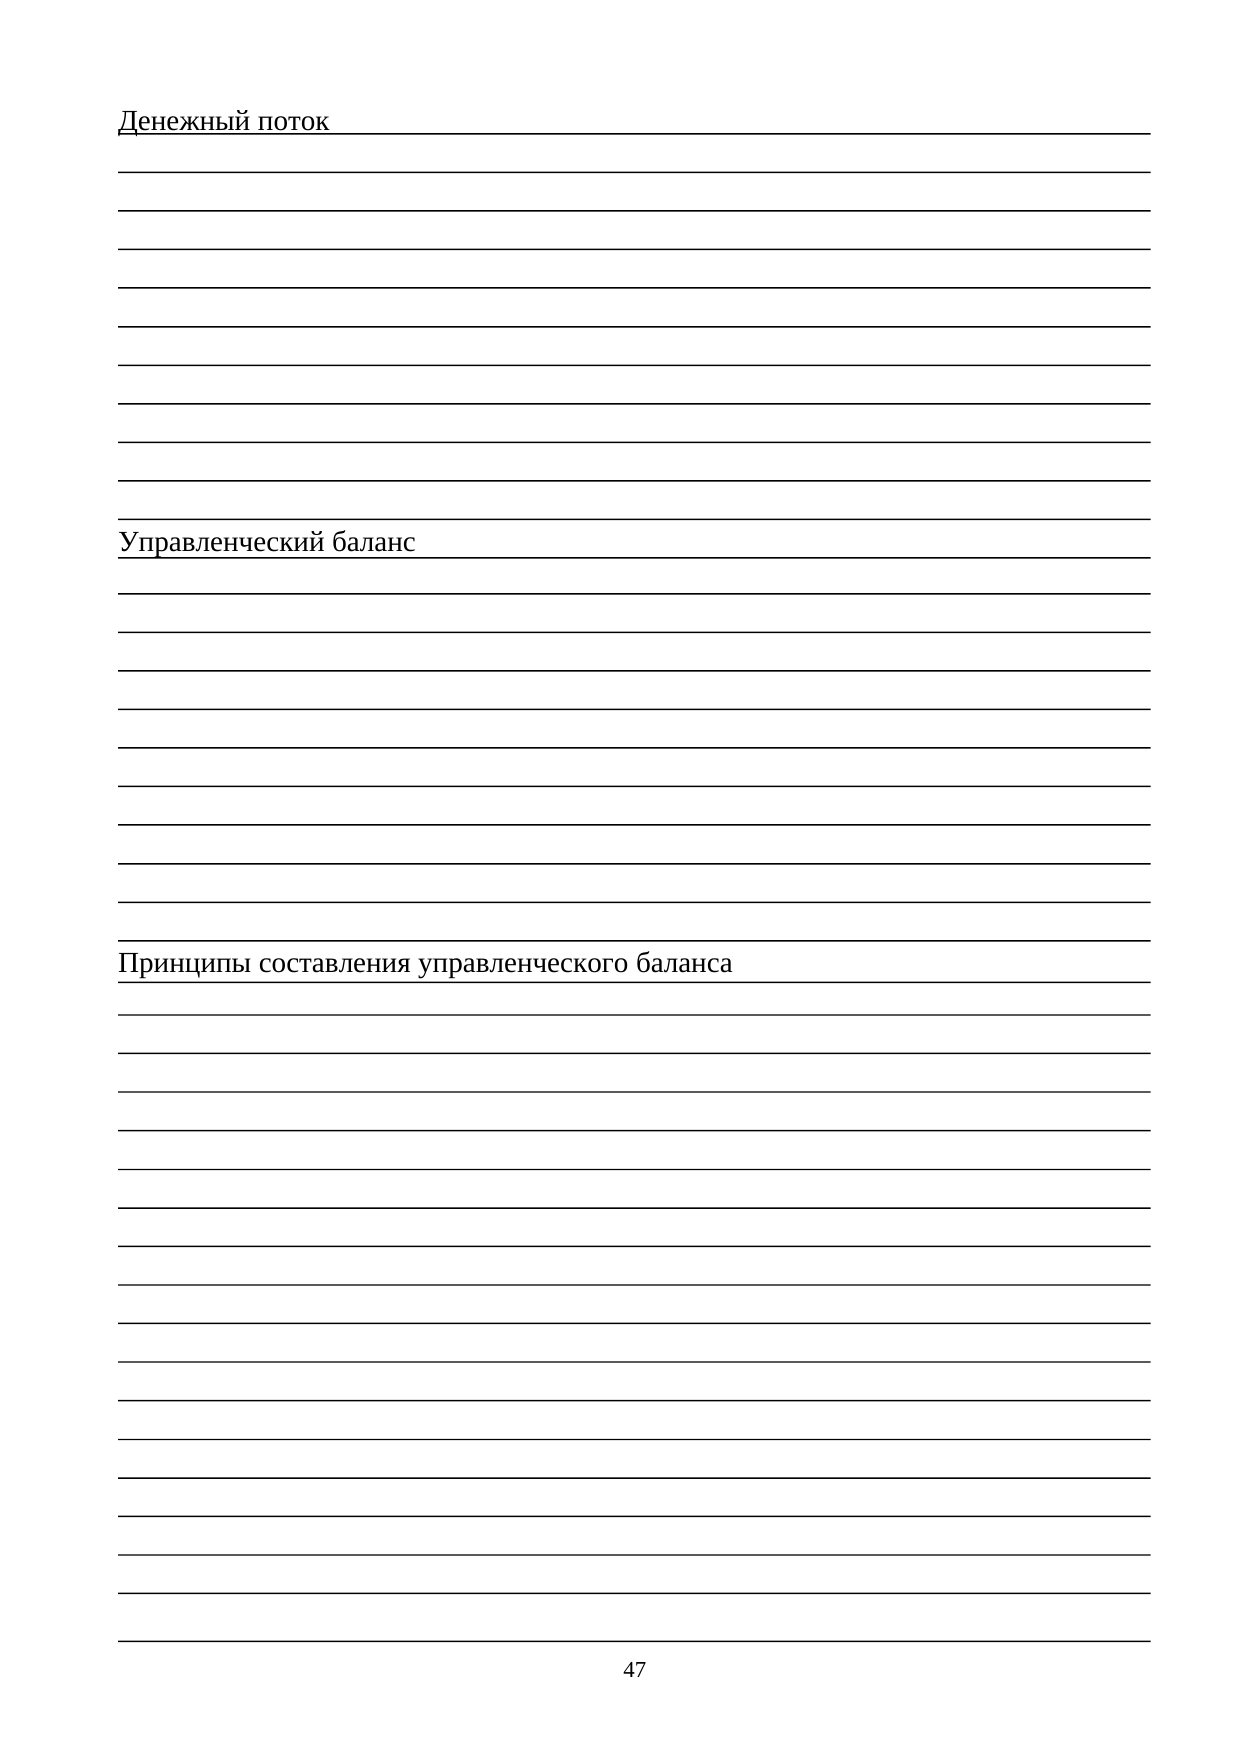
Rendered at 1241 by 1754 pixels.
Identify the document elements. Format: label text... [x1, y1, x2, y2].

text Денежный поток [118, 103, 1223, 136]
text Управленческий баланс [118, 515, 1223, 557]
text Принципы составления управленческого баланса [118, 937, 1223, 979]
